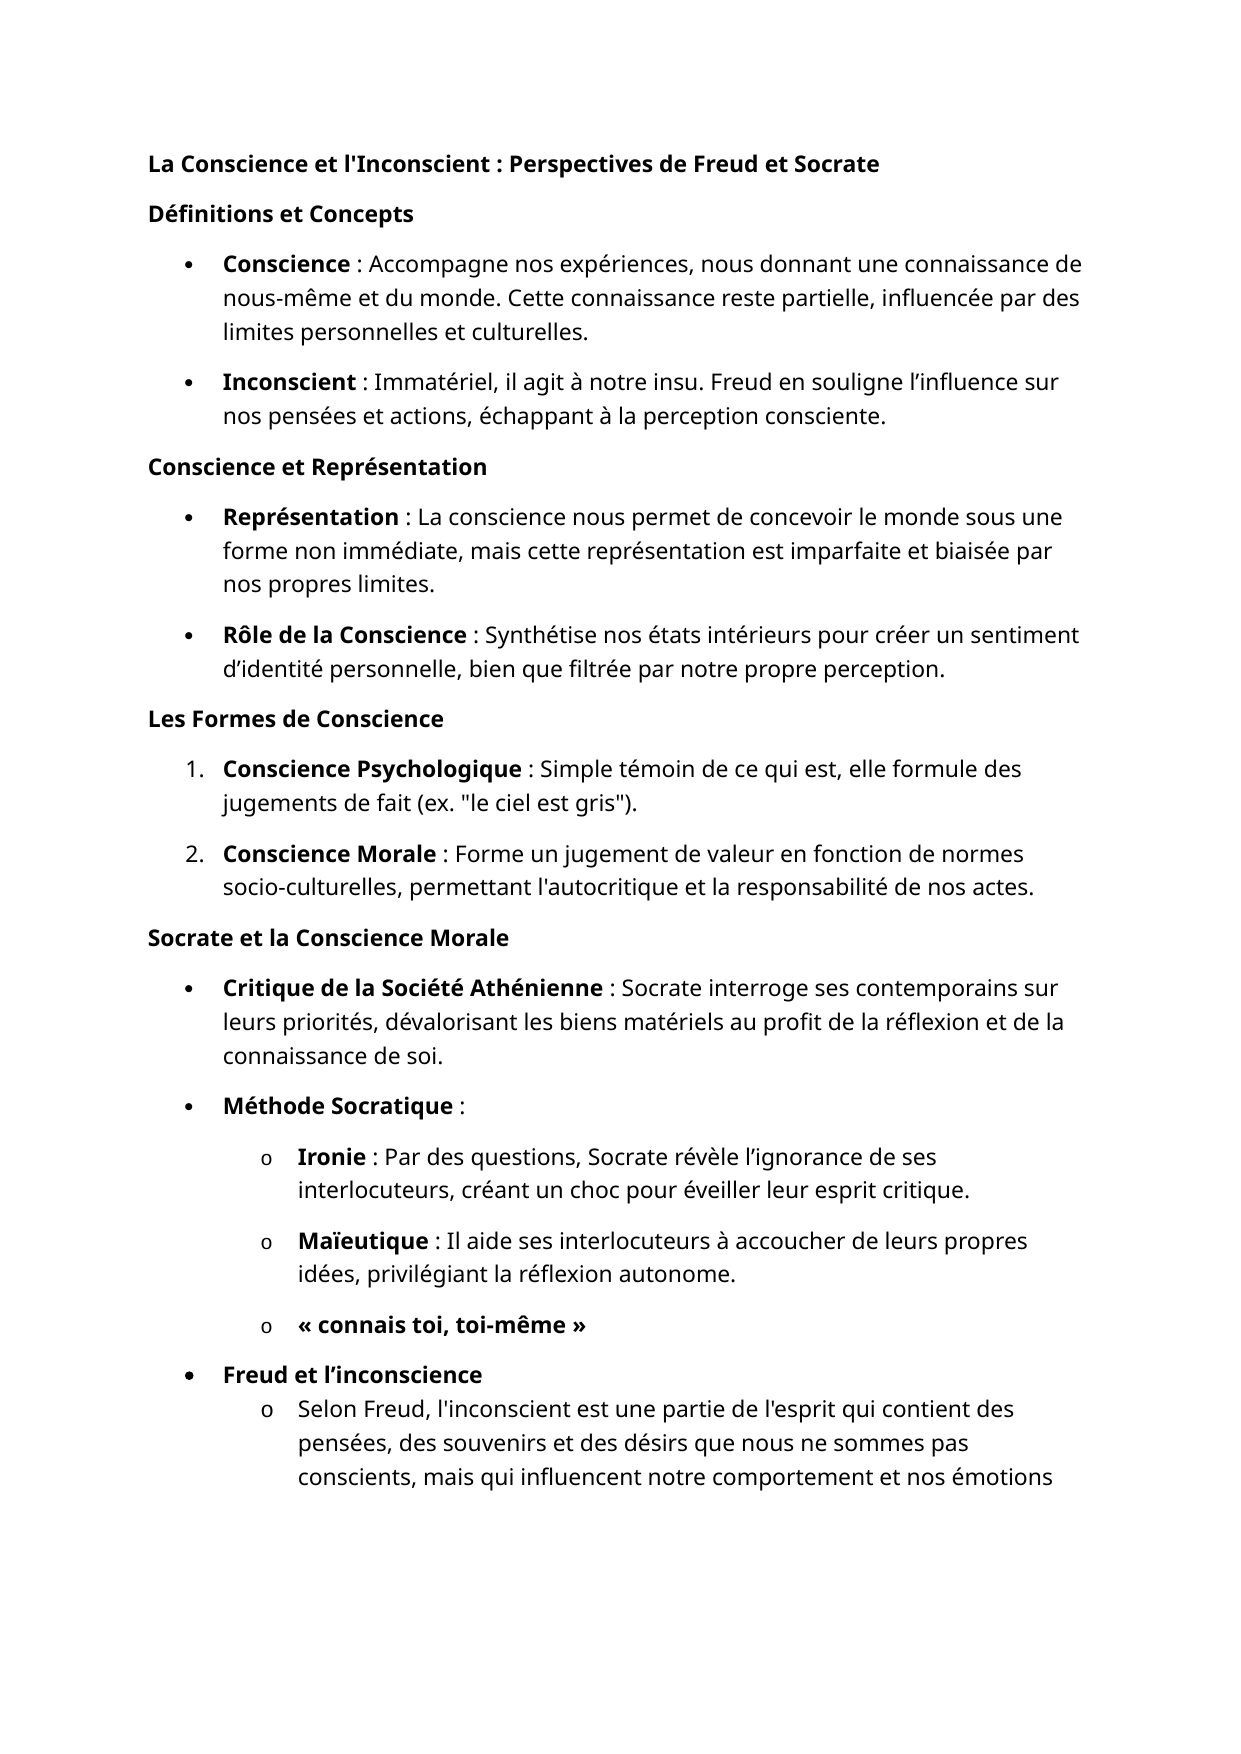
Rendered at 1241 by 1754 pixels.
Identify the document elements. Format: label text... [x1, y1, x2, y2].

list Conscience Psychologique : Simple témoin de ce qui est, elle formule des jugements de fait (ex. "le ciel est gris"). [185, 753, 1093, 818]
text La Conscience et l'Inconscient : Perspectives de Freud et Socrate [148, 148, 1093, 179]
list Conscience Morale : Forme un jugement de valeur en fonction de normes socio-culturelles, permettant l'autocritique et la responsabilité de nos actes. [185, 838, 1093, 903]
list Selon Freud, l'inconscient est une partie de l'esprit qui contient des pensées, des souvenirs et des désirs que nous ne sommes pas conscients, mais qui influencent notre comportement et nos émotions [260, 1393, 1093, 1492]
text Conscience et Représentation [148, 451, 1093, 482]
list Freud et l’inconscience [185, 1359, 1093, 1391]
text Socrate et la Conscience Morale [148, 922, 1093, 953]
list Inconscient : Immatériel, il agit à notre insu. Freud en souligne l’influence sur nos pensées et actions, échappant à la perception consciente. [185, 366, 1093, 431]
list « connais toi, toi-même » [260, 1309, 1093, 1340]
list Conscience : Accompagne nos expériences, nous donnant une connaissance de nous-même et du monde. Cette connaissance reste partielle, influencée par des limites personnelles et culturelles. [185, 248, 1093, 347]
list Méthode Socratique : [185, 1090, 1093, 1121]
list Représentation : La conscience nous permet de concevoir le monde sous une forme non immédiate, mais cette représentation est imparfaite et biaisée par nos propres limites. [185, 501, 1093, 600]
text Les Formes de Conscience [148, 703, 1093, 734]
text Définitions et Concepts [148, 198, 1093, 229]
list Ironie : Par des questions, Socrate révèle l’ignorance de ses interlocuteurs, créant un choc pour éveiller leur esprit critique. [260, 1141, 1093, 1206]
list Critique de la Société Athénienne : Socrate interroge ses contemporains sur leurs priorités, dévalorisant les biens matériels au profit de la réflexion et de la connaissance de soi. [185, 972, 1093, 1071]
list Maïeutique : Il aide ses interlocuteurs à accoucher de leurs propres idées, privilégiant la réflexion autonome. [260, 1225, 1093, 1290]
list Rôle de la Conscience : Synthétise nos états intérieurs pour créer un sentiment d’identité personnelle, bien que filtrée par notre propre perception. [185, 619, 1093, 684]
